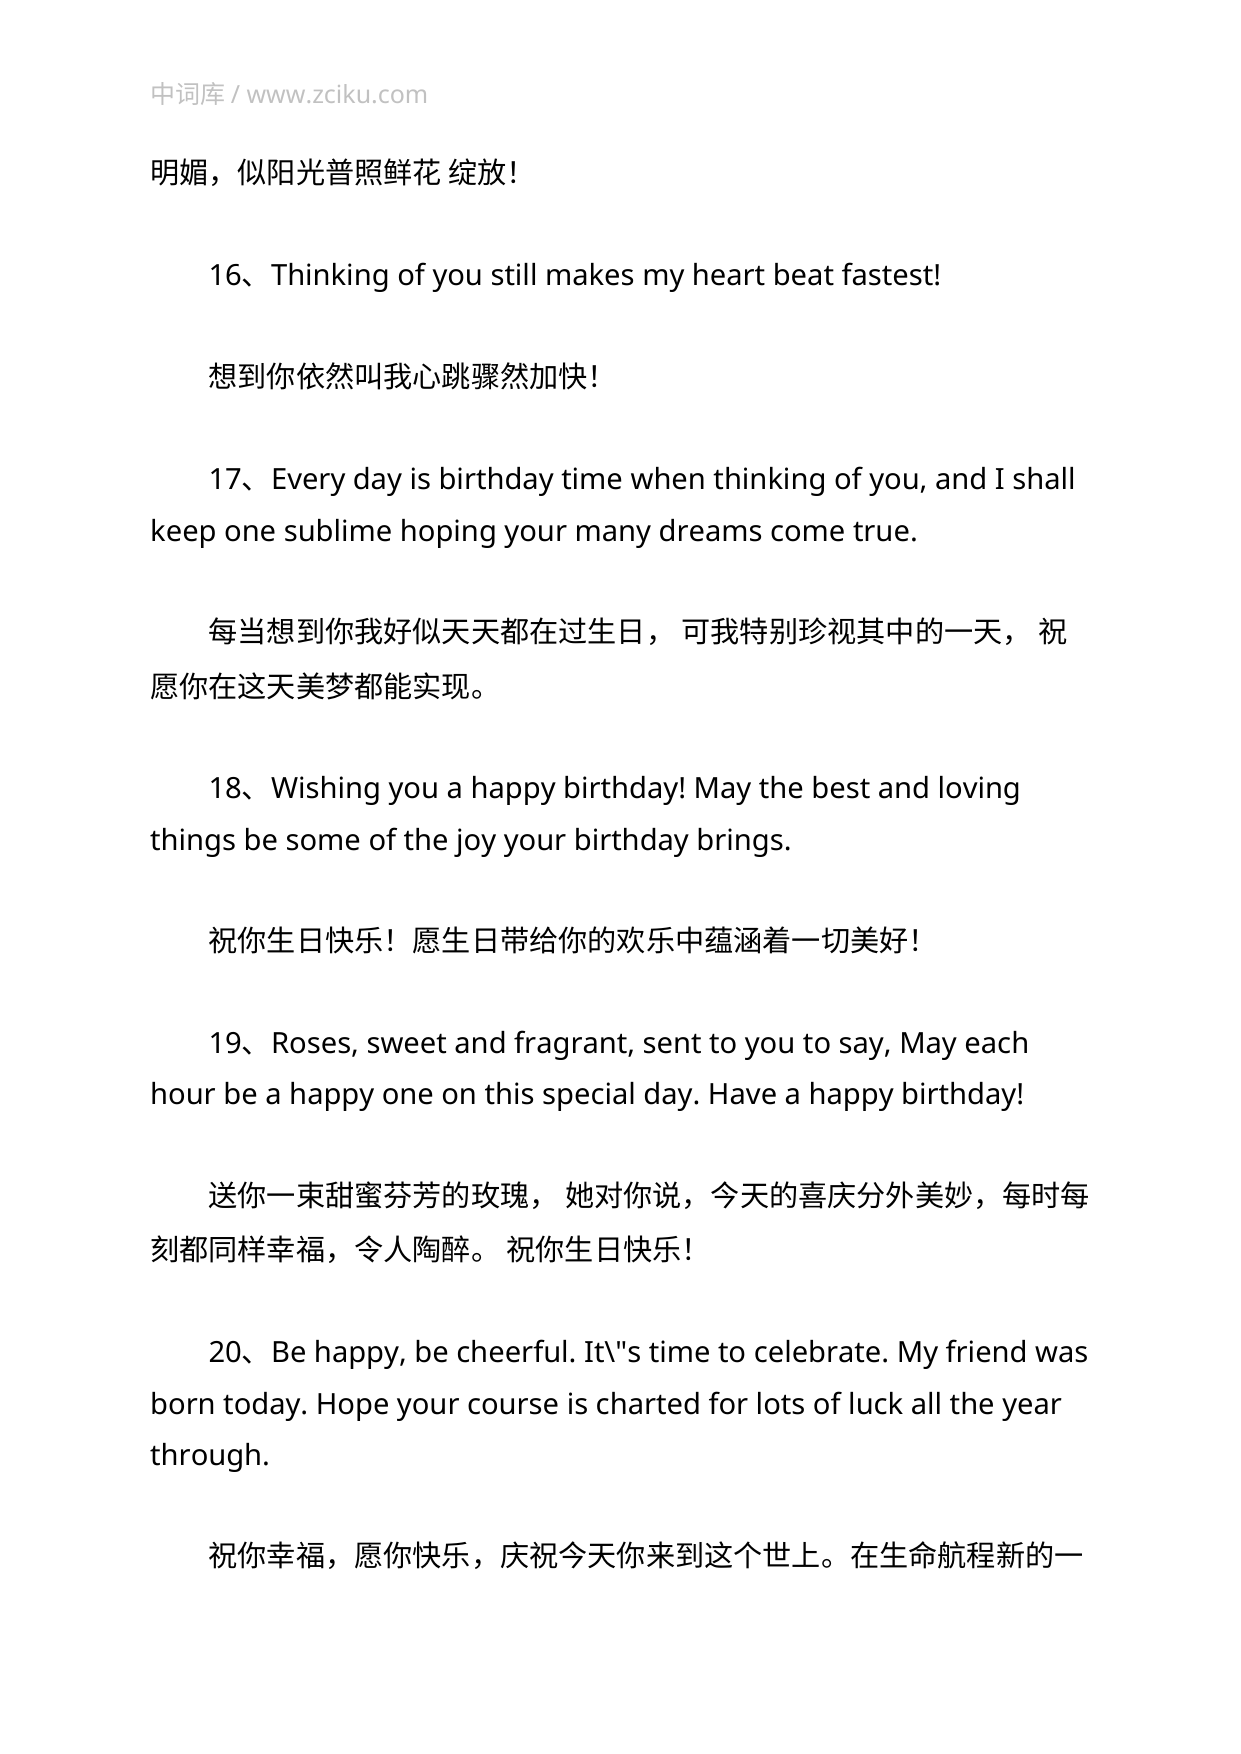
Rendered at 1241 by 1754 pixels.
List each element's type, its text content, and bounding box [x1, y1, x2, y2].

text 18、Wishing you a happy birthday! May the best and loving things be some of the joy your birthday brings. [150, 765, 1090, 859]
text 每当想到你我好似天天都在过生日， 可我特别珍视其中的一天， 祝愿你在这天美梦都能实现。 [150, 608, 1090, 705]
text 17、Every day is birthday time when thinking of you, and I shall keep one sublime hoping your many dreams come true. [150, 456, 1090, 549]
text 20、Be happy, be cheerful. It\"s time to celebrate. My friend was born today. Hope your course is charted for lots of luck all the year through. [150, 1329, 1090, 1474]
text 16、Thinking of you still makes my heart beat fastest! [150, 252, 1090, 294]
text 送你一束甜蜜芬芳的玫瑰， 她对你说，今天的喜庆分外美妙，每时每刻都同样幸福，令人陶醉。 祝你生日快乐！ [150, 1172, 1090, 1269]
text 19、Roses, sweet and fragrant, sent to you to say, May each hour be a happy one on this special day. Have a happy birthday! [150, 1019, 1090, 1113]
text 祝你生日快乐！愿生日带给你的欢乐中蕴涵着一切美好！ [150, 918, 1090, 960]
text 想到你依然叫我心跳骤然加快！ [150, 354, 1090, 396]
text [150, 1533, 1090, 1575]
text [150, 150, 1090, 192]
